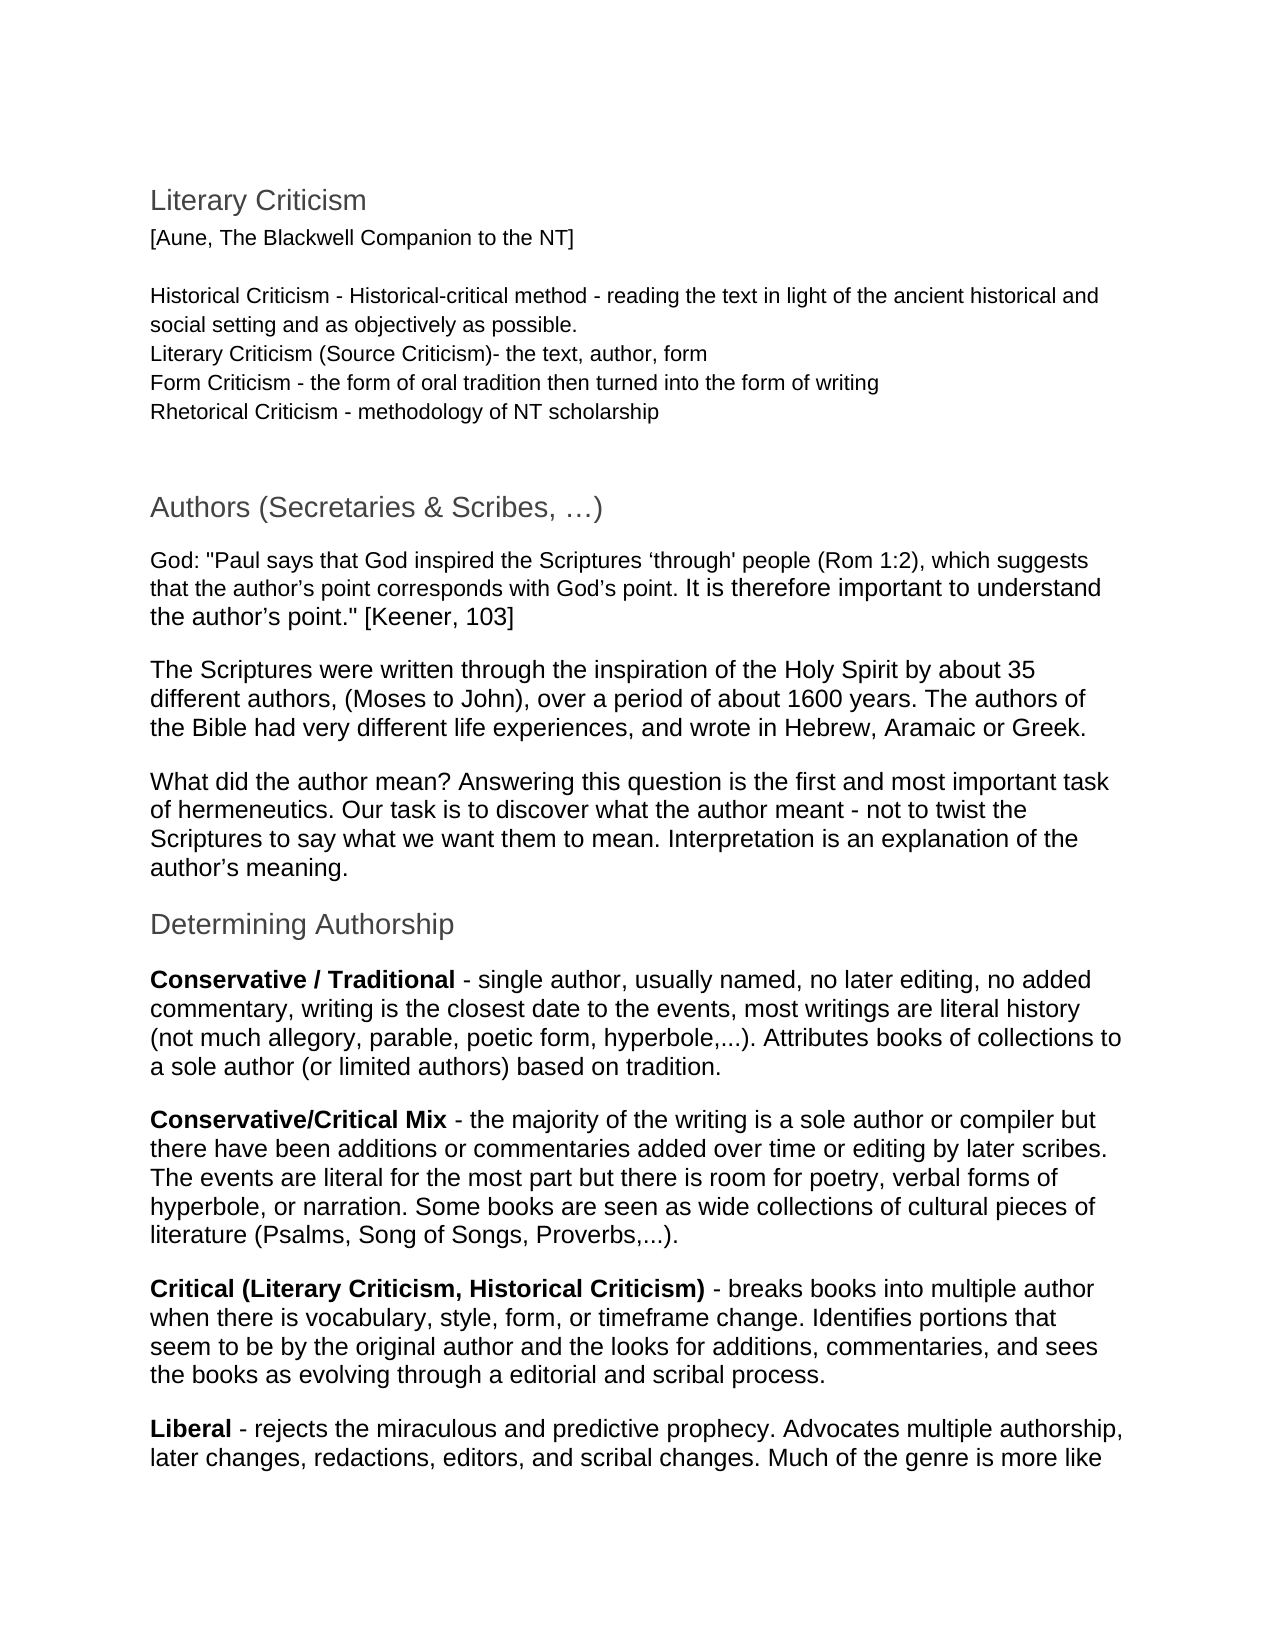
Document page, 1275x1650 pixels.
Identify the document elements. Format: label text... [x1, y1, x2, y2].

text Rhetorical Criticism - methodology of NT scholarship [150, 399, 1125, 424]
text What did the author mean? Answering this question is the first and most important task of hermeneutics. Our task is to discover what the author meant - not to twist the Scriptures to say what we want them to mean. Interpretation is an explanation of the author’s meaning. [150, 767, 1125, 882]
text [150, 1414, 1125, 1472]
text Critical (Literary Criticism, Historical Criticism) - breaks books into multiple author when there is vocabulary, style, form, or timeframe change. Identifies portions that seem to be by the original author and the looks for additions, commentaries, and sees the books as evolving through a editorial and scribal process. [150, 1274, 1125, 1389]
text Historical Criticism - Historical-critical method - reading the text in light of the ancient historical and social setting and as objectively as possible. [150, 283, 1125, 337]
text The Scriptures were written through the inspiration of the Holy Spirit by about 35 different authors, (Moses to John), over a period of about 1600 years. The authors of the Bible had very different life experiences, and wrote in Hebrew, Aramaic or Greek. [150, 656, 1125, 742]
text [Aune, The Blackwell Companion to the NT] [150, 225, 1125, 250]
text Form Criticism - the form of oral tradition then turned into the form of writing [150, 370, 1125, 395]
subtitle Literary Criticism [150, 183, 1125, 217]
subtitle Determining Authorship [150, 907, 1125, 940]
text Conservative / Traditional - single author, usually named, no later editing, no added commentary, writing is the closest date to the events, most writings are literal history (not much allegory, parable, poetic form, hyperbole,...). Attributes books of collections to a sole author (or limited authors) based on tradition. [150, 965, 1125, 1080]
subtitle Authors (Secretaries & Scribes, …) [150, 490, 1125, 524]
text God: "Paul says that God inspired the Scriptures ‘through' people (Rom 1:2), which suggests that the author’s point corresponds with God’s point. It is therefore important to understand the author’s point." [Keener, 103] [150, 547, 1125, 631]
text Literary Criticism (Source Criticism)- the text, author, form [150, 341, 1125, 366]
text Conservative/Critical Mix - the majority of the writing is a sole author or compiler but there have been additions or commentaries added over time or editing by later scribes. The events are literal for the most part but there is room for poetry, verbal forms of hyperbole, or narration. Some books are seen as wide collections of cultural pieces of literature (Psalms, Song of Songs, Proverbs,...). [150, 1105, 1125, 1249]
